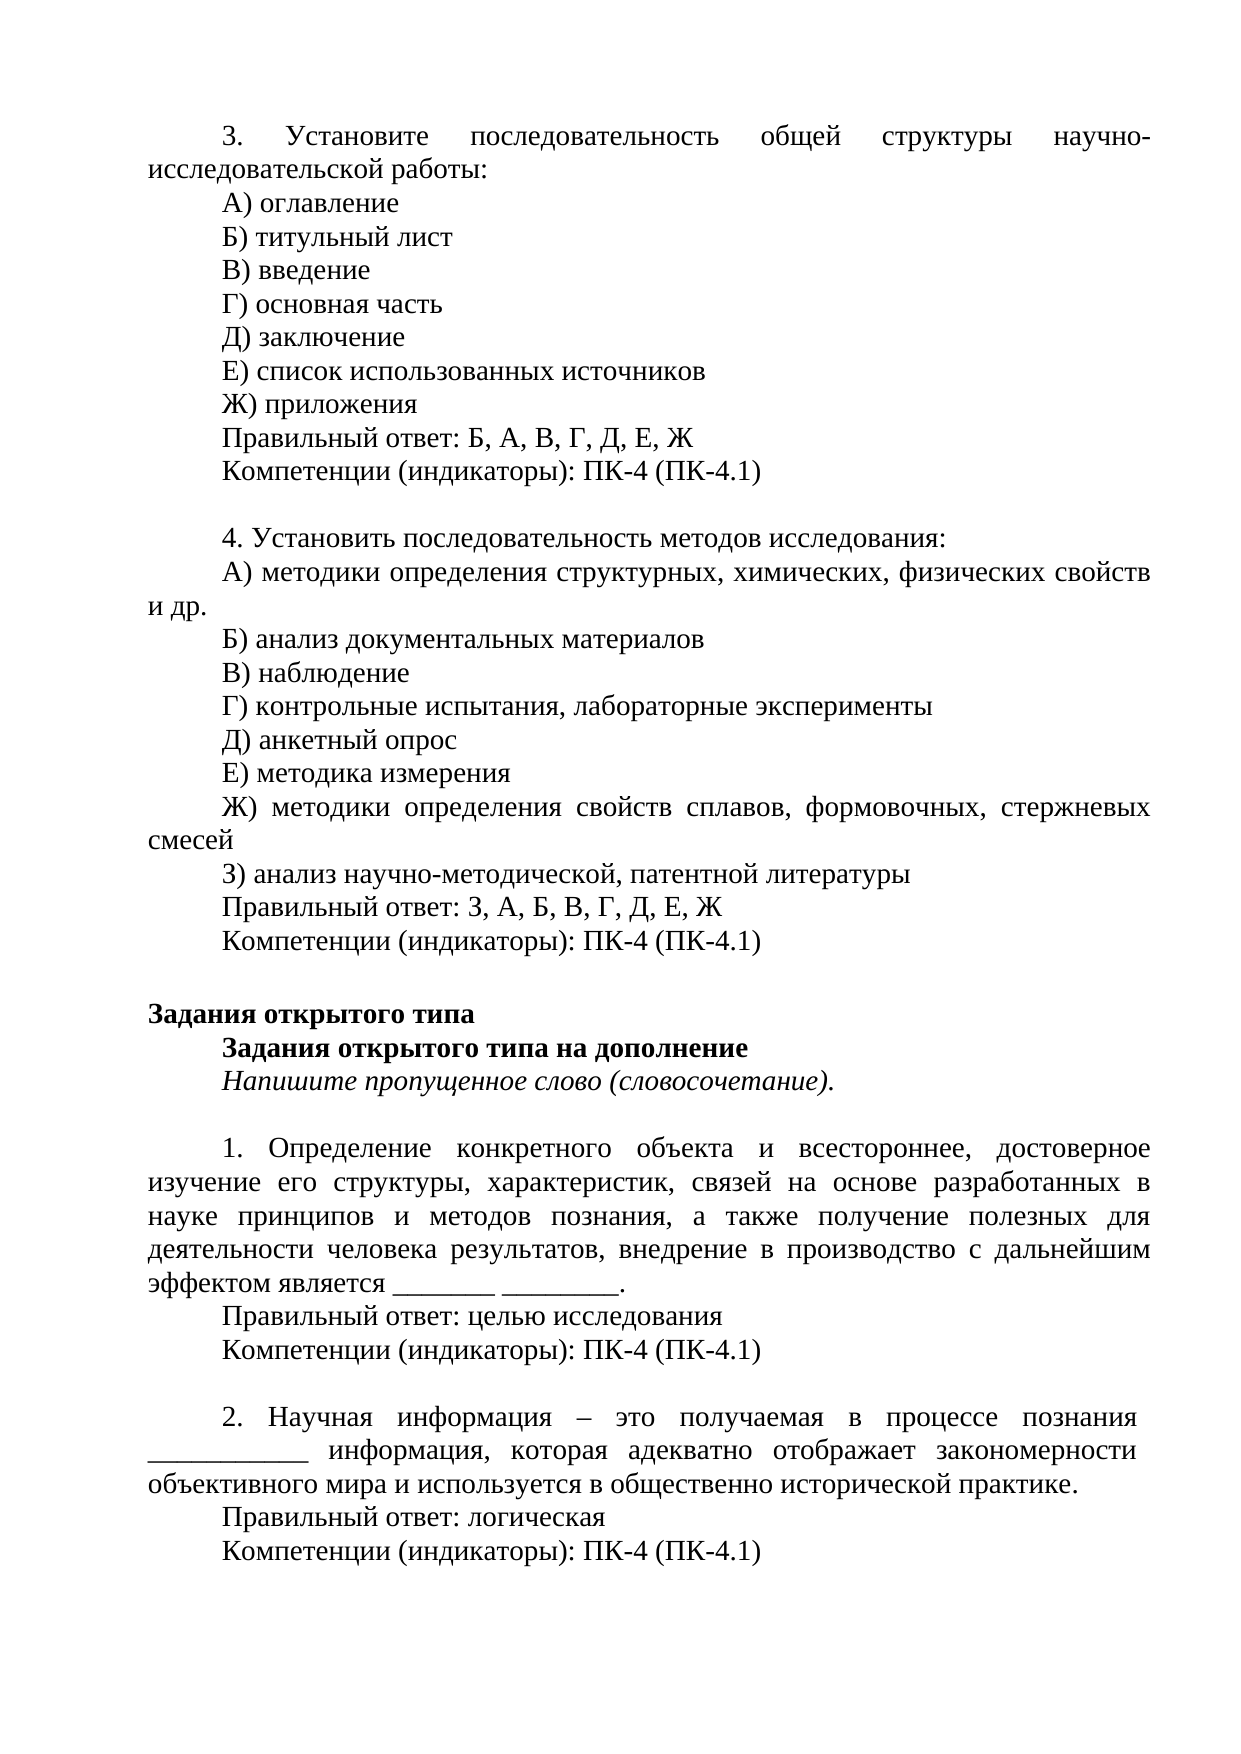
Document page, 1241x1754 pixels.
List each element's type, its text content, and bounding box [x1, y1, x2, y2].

text 2. Научная информация – это получаемая в процессе познания ___________ информация, которая адекватно отображает закономерности объективного мира и используется в общественно исторической практике. [148, 1399, 1138, 1499]
text Д) заключение [148, 319, 1152, 353]
text А) методики определения структурных, химических, физических свойств и др. [148, 554, 1152, 621]
text 3. Установите последовательность общей структуры научно-исследовательской работы: [148, 118, 1152, 185]
text Напишите пропущенное слово (словосочетание). [148, 1063, 1152, 1097]
text Компетенции (индикаторы): ПК-4 (ПК-4.1) [148, 453, 1152, 487]
text А) оглавление [148, 185, 1152, 219]
text 1. Определение конкретного объекта и всестороннее, достоверное изучение его структуры, характеристик, связей на основе разработанных в науке принципов и методов познания, а также получение полезных для деятельности человека результатов, внедрение в производство с дальнейшим эффектом является _______ ________. [148, 1131, 1152, 1298]
text Задания открытого типа на дополнение [148, 1030, 1152, 1063]
text В) наблюдение [148, 655, 1152, 688]
text Г) контрольные испытания, лабораторные эксперименты [148, 688, 1152, 722]
text Компетенции (индикаторы): ПК-4 (ПК-4.1) [148, 1533, 1152, 1567]
text Компетенции (индикаторы): ПК-4 (ПК-4.1) [148, 923, 1152, 957]
text Правильный ответ: З, А, Б, В, Г, Д, Е, Ж [148, 889, 1152, 923]
text 4. Установить последовательность методов исследования: [148, 521, 1152, 554]
text В) введение [148, 252, 1152, 286]
text Правильный ответ: целью исследования [148, 1298, 1152, 1332]
text Ж) приложения [148, 386, 1152, 420]
text Правильный ответ: логическая [148, 1499, 1152, 1533]
text Б) анализ документальных материалов [148, 621, 1152, 655]
text Д) анкетный опрос [148, 722, 1152, 755]
text Задания открытого типа [148, 996, 1152, 1030]
text Б) титульный лист [148, 219, 1152, 252]
text Правильный ответ: Б, А, В, Г, Д, Е, Ж [148, 420, 1152, 453]
text Компетенции (индикаторы): ПК-4 (ПК-4.1) [148, 1332, 1152, 1365]
text Е) методика измерения [148, 755, 1152, 789]
text Ж) методики определения свойств сплавов, формовочных, стержневых смесей [148, 789, 1152, 856]
text Е) список использованных источников [148, 353, 1152, 386]
text З) анализ научно-методической, патентной литературы [148, 856, 1152, 889]
text Г) основная часть [148, 286, 1152, 319]
